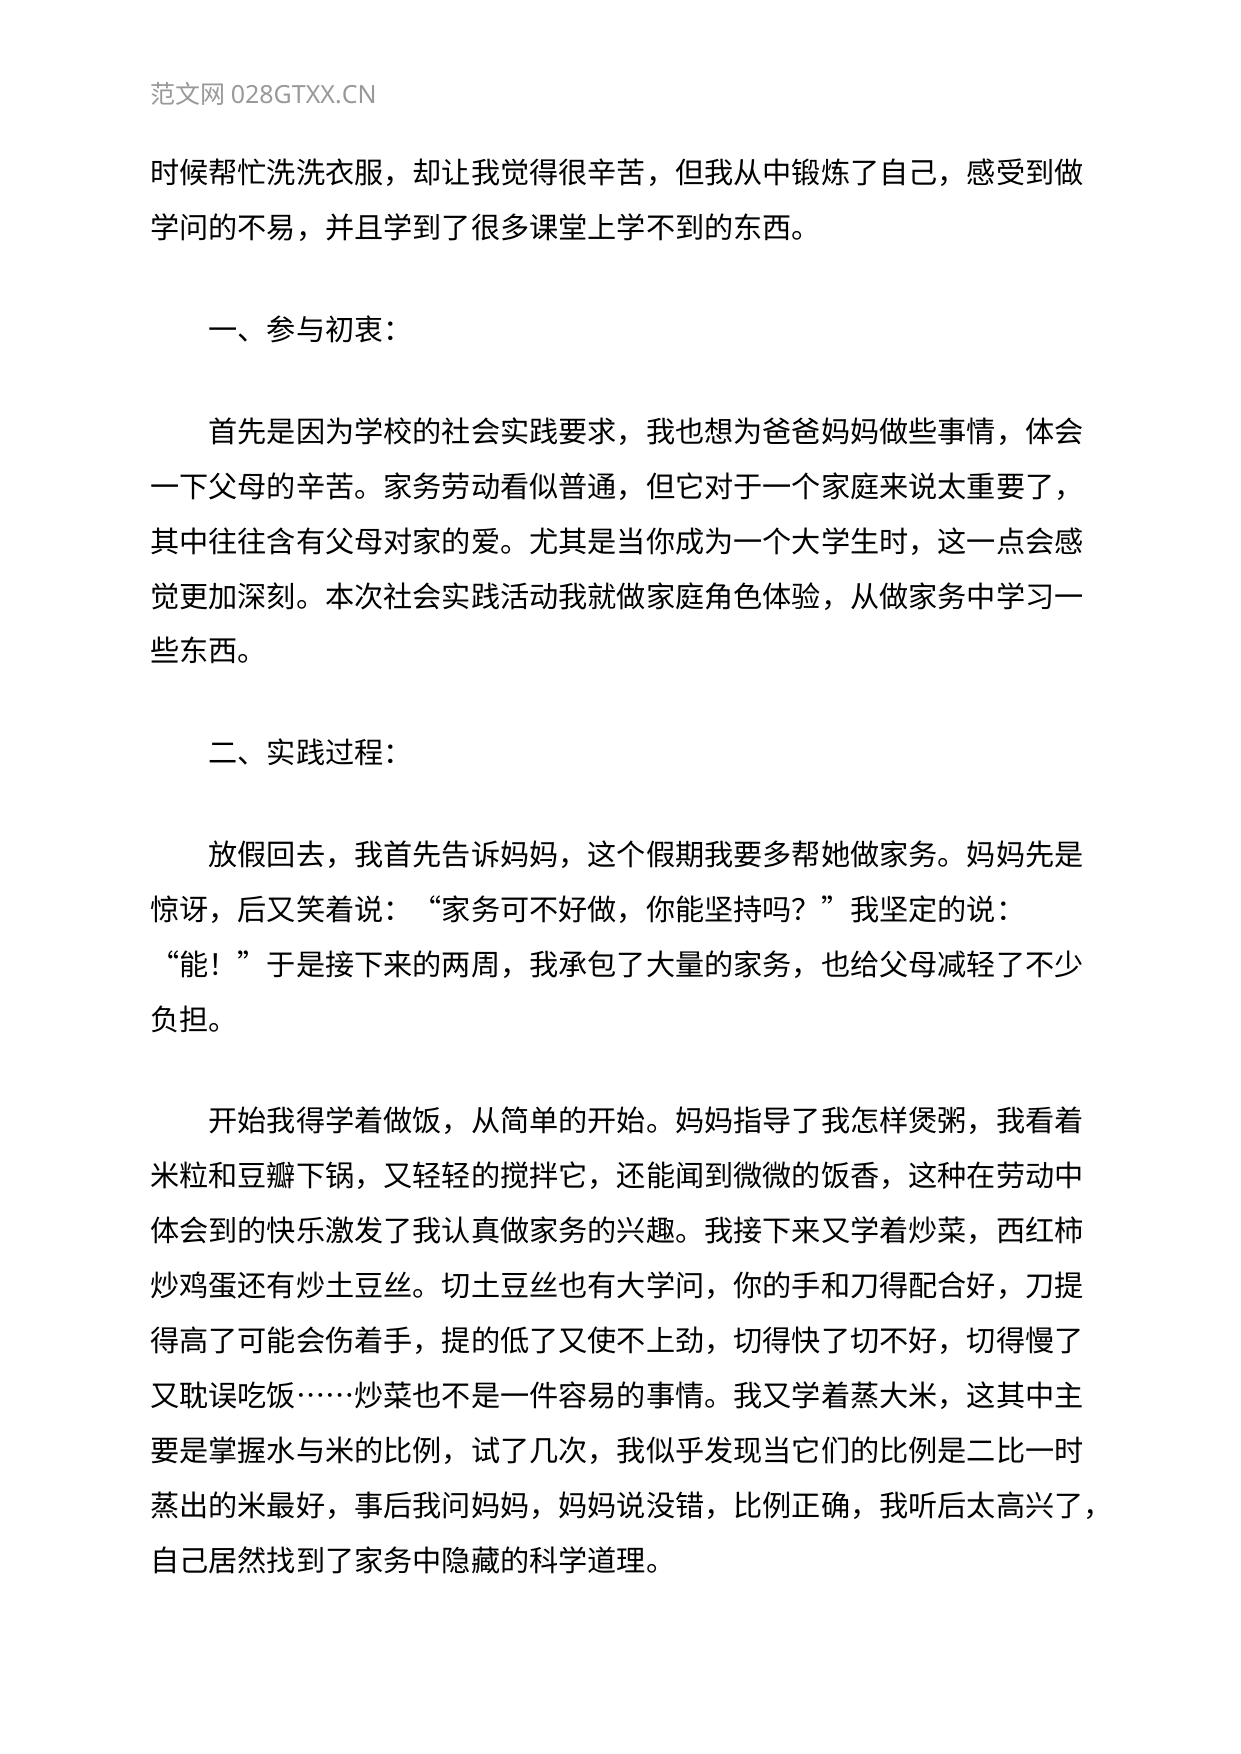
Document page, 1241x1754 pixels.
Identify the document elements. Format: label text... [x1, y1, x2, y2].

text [150, 150, 1090, 247]
text 一、参与初衷： [150, 307, 1090, 349]
text 开始我得学着做饭，从简单的开始。妈妈指导了我怎样煲粥，我看着米粒和豆瓣下锅，又轻轻的搅拌它，还能闻到微微的饭香，这种在劳动中体会到的快乐激发了我认真做家务的兴趣。我接下来又学着炒菜，西红柿炒鸡蛋还有炒土豆丝。切土豆丝也有大学问，你的手和刀得配合好，刀提得高了可能会伤着手，提的低了又使不上劲，切得快了切不好，切得慢了又耽误吃饭……炒菜也不是一件容易的事情。我又学着蒸大米，这其中主要是掌握水与米的比例，试了几次，我似乎发现当它们的比例是二比一时蒸出的米最好，事后我问妈妈，妈妈说没错，比例正确，我听后太高兴了，自己居然找到了家务中隐藏的科学道理。 [150, 1098, 1090, 1579]
text 二、实践过程： [150, 730, 1090, 772]
text 首先是因为学校的社会实践要求，我也想为爸爸妈妈做些事情，体会一下父母的辛苦。家务劳动看似普通，但它对于一个家庭来说太重要了，其中往往含有父母对家的爱。尤其是当你成为一个大学生时，这一点会感觉更加深刻。本次社会实践活动我就做家庭角色体验，从做家务中学习一些东西。 [150, 408, 1090, 670]
text 放假回去，我首先告诉妈妈，这个假期我要多帮她做家务。妈妈先是惊讶，后又笑着说：“家务可不好做，你能坚持吗？”我坚定的说：“能！”于是接下来的两周，我承包了大量的家务，也给父母减轻了不少负担。 [150, 832, 1090, 1038]
